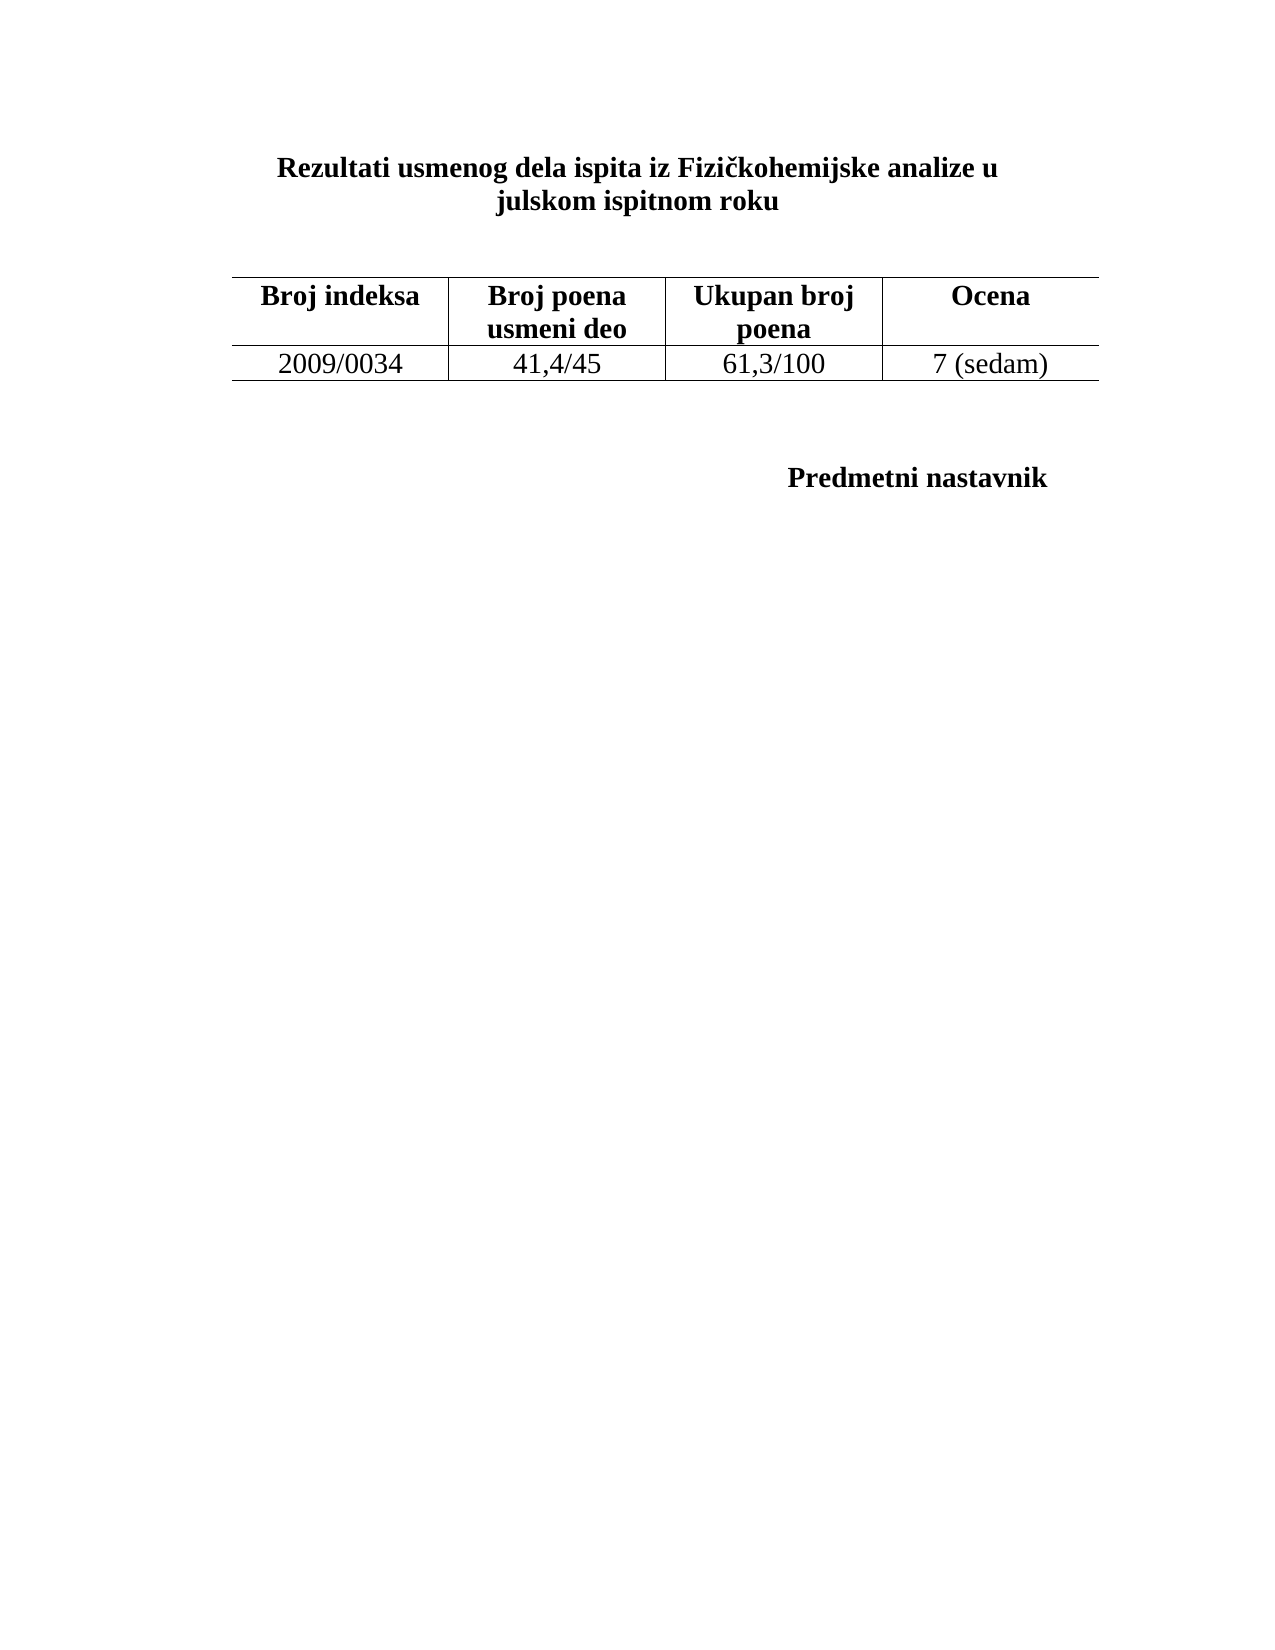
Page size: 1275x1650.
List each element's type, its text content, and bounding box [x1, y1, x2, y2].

table_cell 61,3/100 [666, 346, 882, 380]
text julskom ispitnom roku [187, 183, 1087, 217]
text Rezultati usmenog dela ispita iz Fizičkohemijske analize u [187, 150, 1087, 183]
table_cell 41,4/45 [449, 346, 665, 380]
text Predmetni nastavnik [787, 460, 1087, 493]
table_header Ukupan broj poena [666, 278, 882, 345]
table_header Broj poena usmeni deo [449, 278, 665, 345]
table_header Ocena [883, 278, 1099, 345]
table_cell 7 (sedam) [883, 346, 1099, 380]
table_header Broj indeksa [232, 278, 448, 345]
table_cell 2009/0034 [232, 346, 448, 380]
